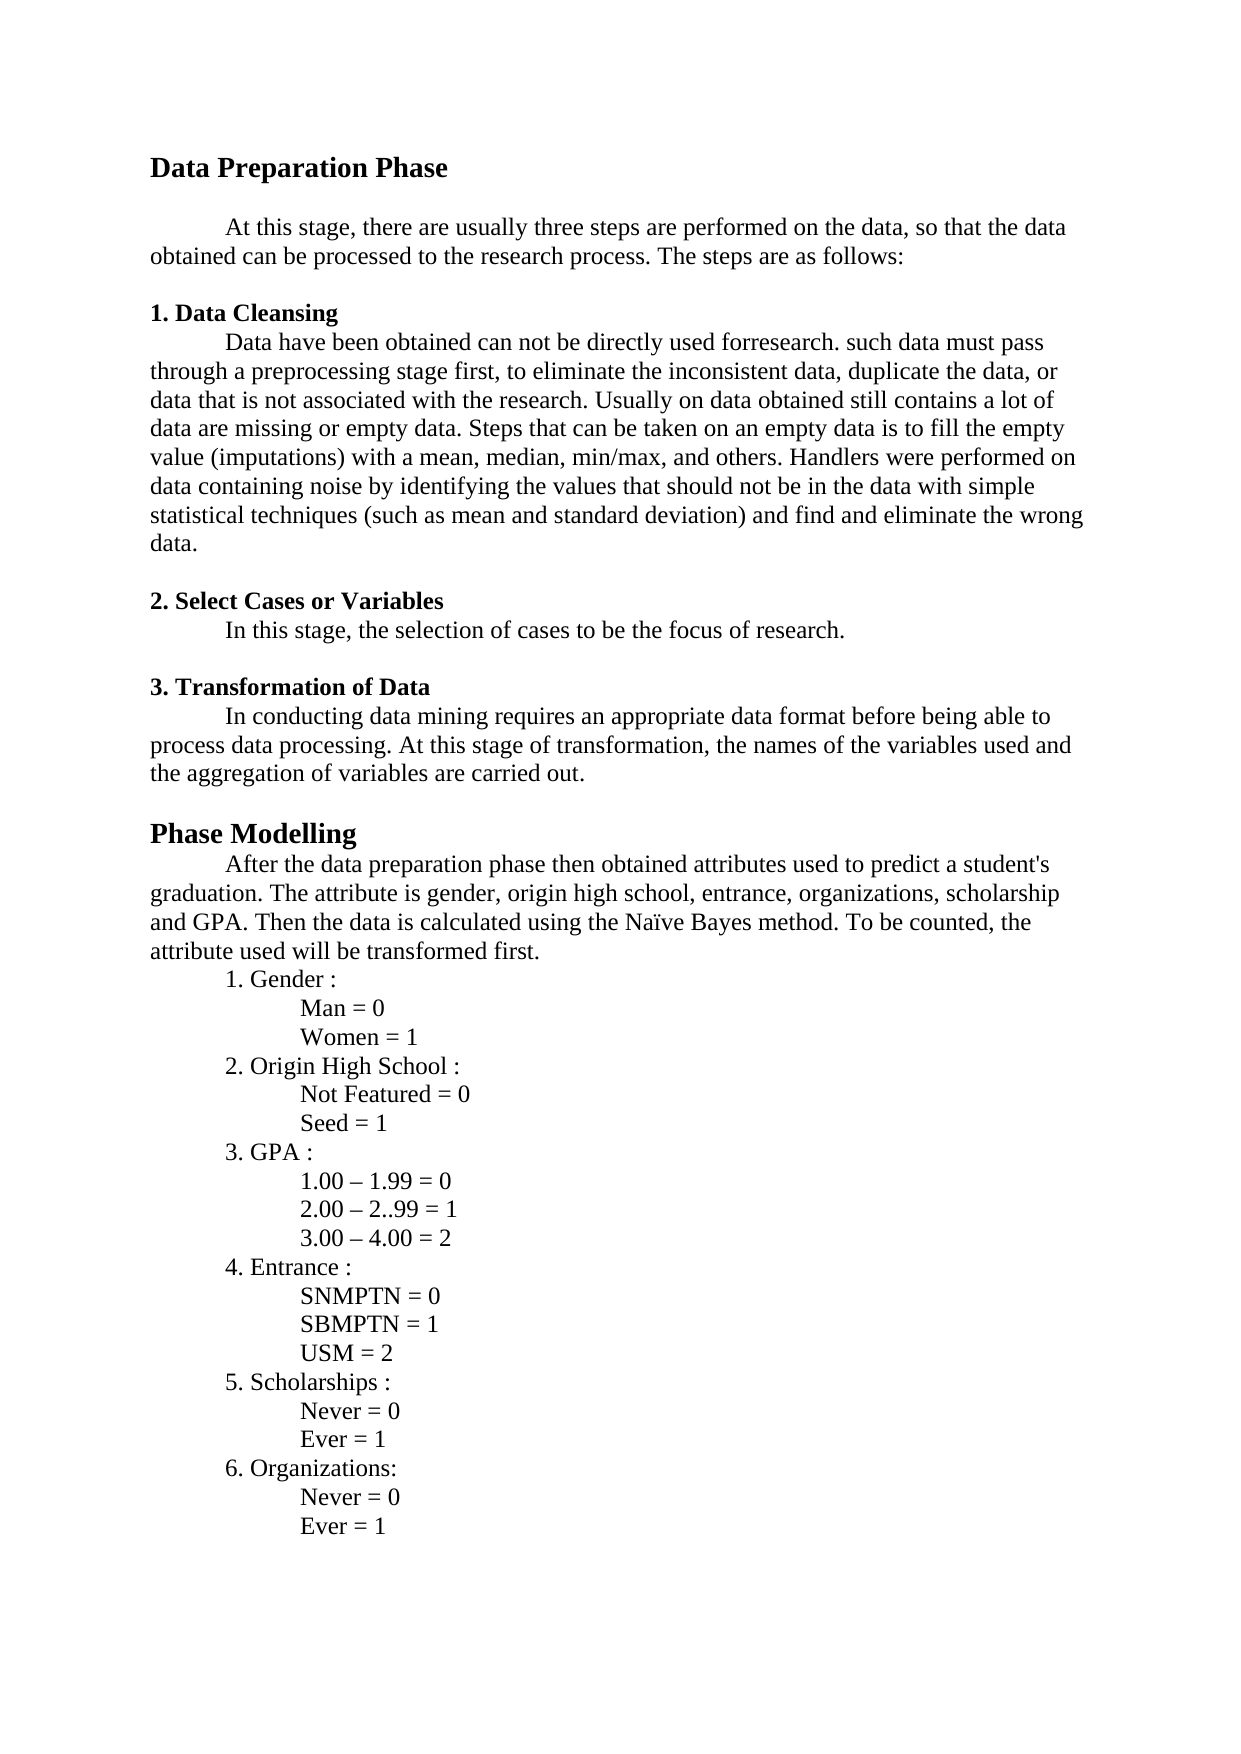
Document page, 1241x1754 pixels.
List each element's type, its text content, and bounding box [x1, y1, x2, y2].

text 3.00 – 4.00 = 2 [225, 1223, 1090, 1252]
text 3. Transformation of Data [150, 672, 1090, 701]
text 1. Data Cleansing [150, 298, 1090, 327]
text 2. Origin High School : [150, 1051, 1090, 1079]
text Women = 1 [225, 1022, 1090, 1051]
text Phase Modelling [150, 816, 1090, 849]
text At this stage, there are usually three steps are performed on the data, so that the data obtained can be processed to the research process. The steps are as follows: [150, 212, 1090, 270]
text 3. GPA : [150, 1137, 1090, 1166]
text Data have been obtained can not be directly used forresearch. such data must pass through a preprocessing stage first, to eliminate the inconsistent data, duplicate the data, or data that is not associated with the research. Usually on data obtained still contains a lot of data are missing or empty data. Steps that can be taken on an empty data is to fill the empty value (imputations) with a mean, median, min/max, and others. Handlers were performed on data containing noise by identifying the values that should not be in the data with simple statistical techniques (such as mean and standard deviation) and find and eliminate the wrong data. [150, 327, 1090, 557]
text Never = 0 [225, 1482, 1090, 1511]
text 2.00 – 2..99 = 1 [225, 1194, 1090, 1223]
text After the data preparation phase then obtained attributes used to predict a student's graduation. The attribute is gender, origin high school, entrance, organizations, scholarship and GPA. Then the data is calculated using the Naïve Bayes method. To be counted, the attribute used will be transformed first. [150, 849, 1090, 964]
text USM = 2 [225, 1338, 1090, 1367]
text Data Preparation Phase [150, 150, 1090, 183]
text Seed = 1 [225, 1108, 1090, 1137]
text 6. Organizations: [150, 1453, 1090, 1482]
text 5. Scholarships : [150, 1367, 1090, 1396]
text Not Featured = 0 [225, 1079, 1090, 1108]
text Never = 0 [225, 1396, 1090, 1424]
text In this stage, the selection of cases to be the focus of research. [150, 615, 1090, 643]
text SBMPTN = 1 [225, 1309, 1090, 1338]
text 1.00 – 1.99 = 0 [225, 1166, 1090, 1194]
text Ever = 1 [225, 1424, 1090, 1453]
text 2. Select Cases or Variables [150, 586, 1090, 615]
text 4. Entrance : [150, 1252, 1090, 1281]
text 1. Gender : [150, 964, 1090, 993]
text In conducting data mining requires an appropriate data format before being able to process data processing. At this stage of transformation, the names of the variables used and the aggregation of variables are carried out. [150, 701, 1090, 787]
text SNMPTN = 0 [225, 1281, 1090, 1309]
text Ever = 1 [225, 1511, 1090, 1539]
text Man = 0 [225, 993, 1090, 1022]
